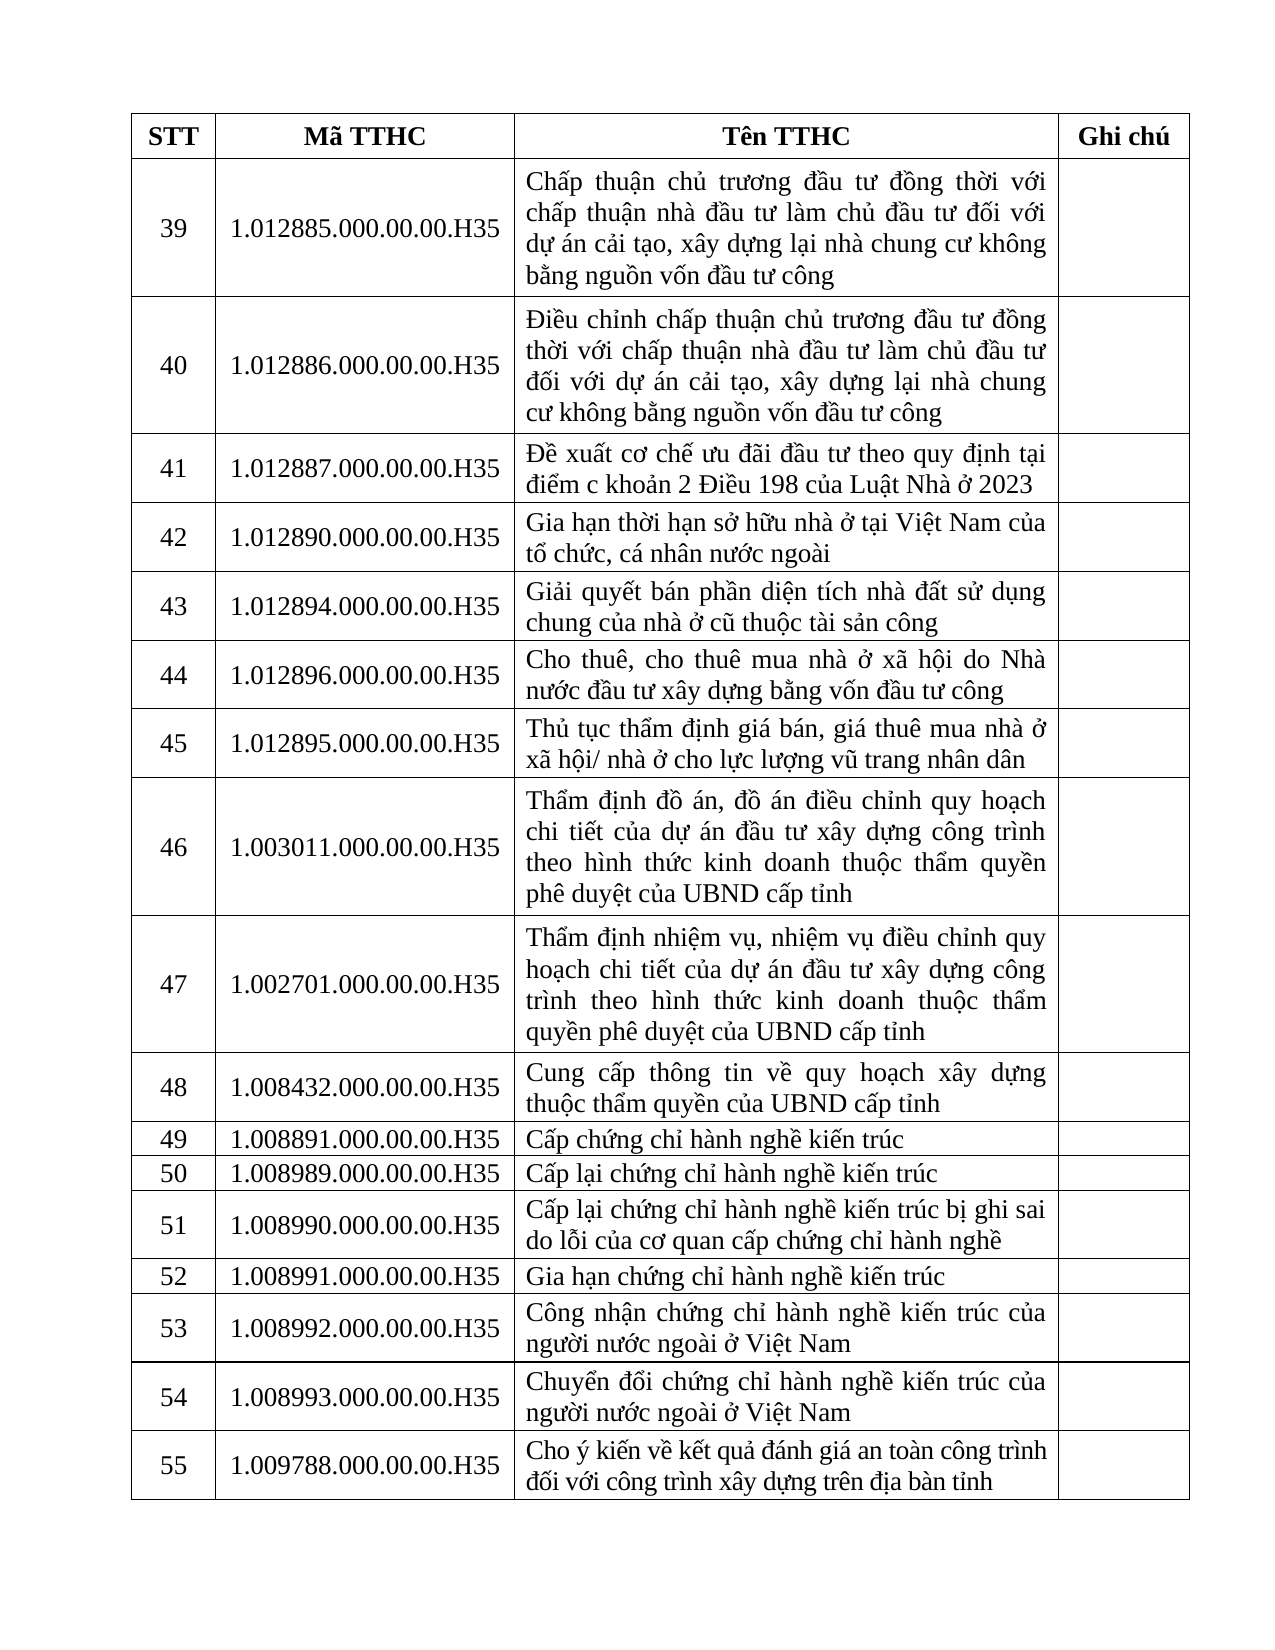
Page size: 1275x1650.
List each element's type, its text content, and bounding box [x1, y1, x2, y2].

table_cell [1059, 297, 1189, 433]
table_cell 1.012885.000.00.00.H35 [216, 159, 514, 296]
table_cell [1059, 1156, 1189, 1189]
table_cell 43 [132, 572, 215, 639]
table_cell [1059, 1363, 1189, 1430]
table_cell Đề xuất cơ chế ưu đãi đầu tư theo quy định tại điểm c khoản 2 Điều 198 của Luật Nhà ở 2023 [515, 434, 1058, 502]
table_cell [1059, 1053, 1189, 1121]
table_cell [1059, 1191, 1189, 1258]
table_cell 46 [132, 778, 215, 914]
table_cell 48 [132, 1053, 215, 1121]
table_cell [1059, 778, 1189, 914]
table_header STT [132, 114, 215, 158]
table_cell 42 [132, 503, 215, 571]
table_cell Công nhận chứng chỉ hành nghề kiến trúc của người nước ngoài ở Việt Nam [515, 1294, 1058, 1361]
table_cell Gia hạn chứng chỉ hành nghề kiến trúc [515, 1259, 1058, 1293]
table_cell Giải quyết bán phần diện tích nhà đất sử dụng chung của nhà ở cũ thuộc tài sản công [515, 572, 1058, 639]
table_cell Cấp lại chứng chỉ hành nghề kiến trúc bị ghi sai do lỗi của cơ quan cấp chứng chỉ hành nghề [515, 1191, 1058, 1258]
table_cell 44 [132, 641, 215, 708]
table_cell 45 [132, 709, 215, 777]
table_cell Chuyển đổi chứng chỉ hành nghề kiến trúc của người nước ngoài ở Việt Nam [515, 1363, 1058, 1430]
table_cell Cấp lại chứng chỉ hành nghề kiến trúc [515, 1156, 1058, 1189]
table_cell 49 [132, 1122, 215, 1155]
table_cell [1059, 641, 1189, 708]
table_cell 40 [132, 297, 215, 433]
table_cell Điều chỉnh chấp thuận chủ trương đầu tư đồng thời với chấp thuận nhà đầu tư làm chủ đầu tư đối với dự án cải tạo, xây dựng lại nhà chung cư không bằng nguồn vốn đầu tư công [515, 297, 1058, 433]
table_cell 1.008993.000.00.00.H35 [216, 1363, 514, 1430]
table_cell Cung cấp thông tin về quy hoạch xây dựng thuộc thẩm quyền của UBND cấp tỉnh [515, 1053, 1058, 1121]
table_cell [1059, 1294, 1189, 1361]
table_cell 1.012886.000.00.00.H35 [216, 297, 514, 433]
table_cell 1.008432.000.00.00.H35 [216, 1053, 514, 1121]
table_cell Thẩm định nhiệm vụ, nhiệm vụ điều chỉnh quy hoạch chi tiết của dự án đầu tư xây dựng công trình theo hình thức kinh doanh thuộc thẩm quyền phê duyệt của UBND cấp tỉnh [515, 916, 1058, 1052]
table_cell Chấp thuận chủ trương đầu tư đồng thời với chấp thuận nhà đầu tư làm chủ đầu tư đối với dự án cải tạo, xây dựng lại nhà chung cư không bằng nguồn vốn đầu tư công [515, 159, 1058, 296]
table_cell 1.008990.000.00.00.H35 [216, 1191, 514, 1258]
table_cell 1.012890.000.00.00.H35 [216, 503, 514, 571]
table_cell 47 [132, 916, 215, 1052]
table_cell 1.008989.000.00.00.H35 [216, 1156, 514, 1189]
table_cell 1.008891.000.00.00.H35 [216, 1122, 514, 1155]
table_cell [1059, 1259, 1189, 1293]
table_cell 1.008992.000.00.00.H35 [216, 1294, 514, 1361]
table_cell [1059, 916, 1189, 1052]
table_cell 1.002701.000.00.00.H35 [216, 916, 514, 1052]
table_header Ghi chú [1059, 114, 1189, 158]
table_cell [1059, 503, 1189, 571]
table_cell 1.012896.000.00.00.H35 [216, 641, 514, 708]
table_cell 39 [132, 159, 215, 296]
table_cell 41 [132, 434, 215, 502]
table_cell 1.003011.000.00.00.H35 [216, 778, 514, 914]
table_cell [1059, 159, 1189, 296]
table_cell [1059, 1431, 1189, 1499]
table_cell Thẩm định đồ án, đồ án điều chỉnh quy hoạch chi tiết của dự án đầu tư xây dựng công trình theo hình thức kinh doanh thuộc thẩm quyền phê duyệt của UBND cấp tỉnh [515, 778, 1058, 914]
table_cell 53 [132, 1294, 215, 1361]
table_cell 1.008991.000.00.00.H35 [216, 1259, 514, 1293]
table_cell 1.012894.000.00.00.H35 [216, 572, 514, 639]
table_cell Cho thuê, cho thuê mua nhà ở xã hội do Nhà nước đầu tư xây dựng bằng vốn đầu tư công [515, 641, 1058, 708]
table_cell Gia hạn thời hạn sở hữu nhà ở tại Việt Nam của tổ chức, cá nhân nước ngoài [515, 503, 1058, 571]
table_cell Thủ tục thẩm định giá bán, giá thuê mua nhà ở xã hội/ nhà ở cho lực lượng vũ trang nhân dân [515, 709, 1058, 777]
table_header Mã TTHC [216, 114, 514, 158]
table_cell [1059, 572, 1189, 639]
table_cell 55 [132, 1431, 215, 1499]
table_cell 1.012895.000.00.00.H35 [216, 709, 514, 777]
table_cell Cho ý kiến về kết quả đánh giá an toàn công trình đối với công trình xây dựng trên địa bàn tỉnh [515, 1431, 1058, 1499]
table_cell 1.012887.000.00.00.H35 [216, 434, 514, 502]
table_cell 1.009788.000.00.00.H35 [216, 1431, 514, 1499]
table_cell [1059, 709, 1189, 777]
table_cell Cấp chứng chỉ hành nghề kiến trúc [515, 1122, 1058, 1155]
table_cell 52 [132, 1259, 215, 1293]
table_header Tên TTHC [515, 114, 1058, 158]
table_cell 54 [132, 1363, 215, 1430]
table_cell 50 [132, 1156, 215, 1189]
table_cell 51 [132, 1191, 215, 1258]
table_cell [1059, 1122, 1189, 1155]
table_cell [1059, 434, 1189, 502]
